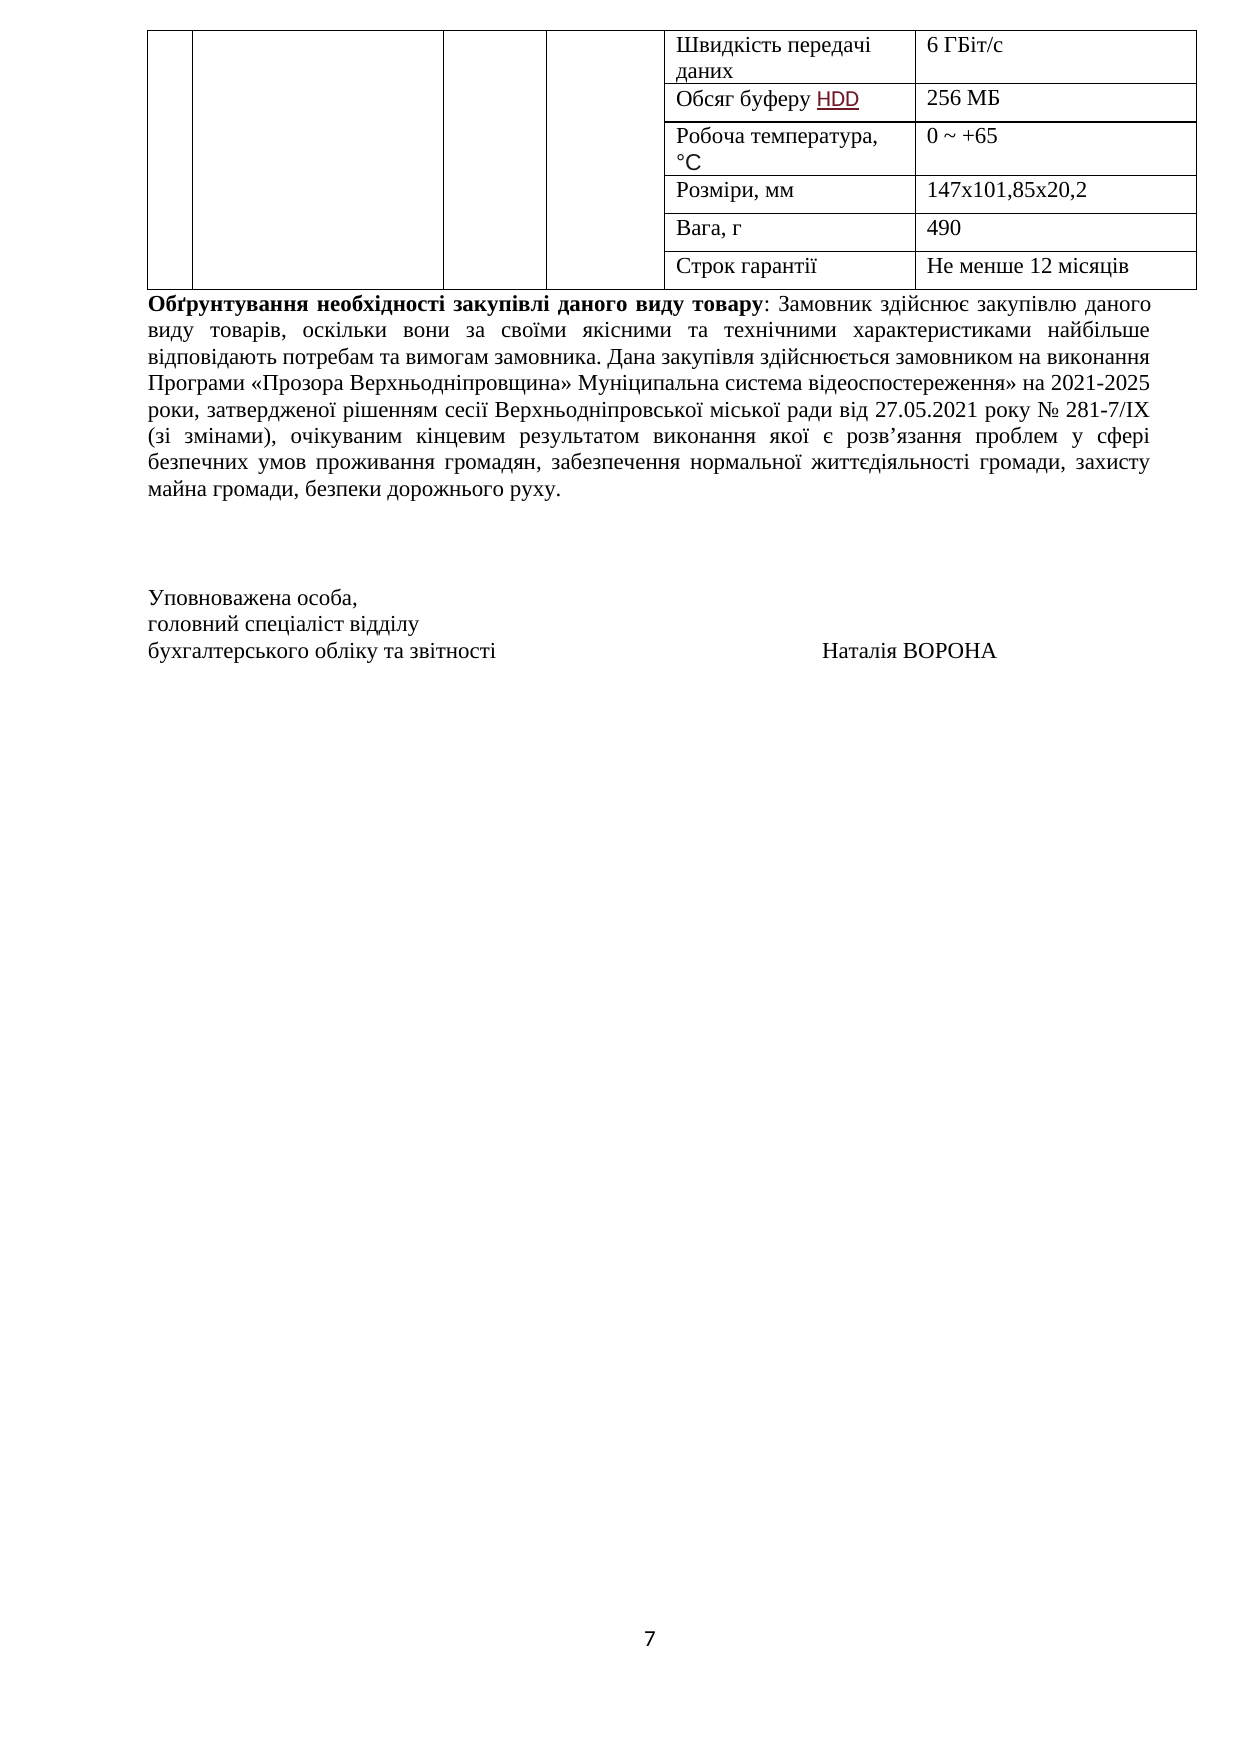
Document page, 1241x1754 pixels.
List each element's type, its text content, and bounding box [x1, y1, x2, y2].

table_cell 6 ГБіт/с [916, 31, 1196, 83]
table_cell Робоча температура, °C [665, 123, 915, 175]
text головний спеціаліст відділу [148, 610, 1152, 637]
table_cell 256 МБ [916, 84, 1196, 121]
table_cell Розміри, мм [665, 176, 915, 213]
text бухгалтерського обліку та звітності Наталія ВОРОНА [148, 637, 1152, 663]
table_cell Вага, г [665, 214, 915, 251]
table_cell Не менше 12 місяців [916, 252, 1196, 289]
table_cell Строк гарантії [665, 252, 915, 289]
table_cell 147х101,85х20,2 [916, 176, 1196, 213]
table_cell 0 ~ +65 [916, 123, 1196, 175]
table_cell Обсяг буферу HDD [665, 84, 915, 121]
text Уповноважена особа, [148, 584, 1152, 610]
table_cell 490 [916, 214, 1196, 251]
table_cell Швидкість передачі даних [665, 31, 915, 83]
text Обґрунтування необхідності закупівлі даного виду товару: Замовник здійснює закупівлю даного виду товарів, оскільки вони за своїми якісними та технічними характеристиками найбільше відповідають потребам та вимогам замовника. Дана закупівля здійснюється замовником на виконання Програми «Прозора Верхньодніпровщина» Муніципальна система відеоспостереження» на 2021-2025 роки, затвердженої рішенням сесії Верхньодніпровської міської ради від 27.05.2021 року № 281-7/ІХ (зі змінами), очікуваним кінцевим результатом виконання якої є розв’язання проблем у сфері безпечних умов проживання громадян, забезпечення нормальної життєдіяльності громади, захисту майна громади, безпеки дорожнього руху. [148, 290, 1152, 501]
